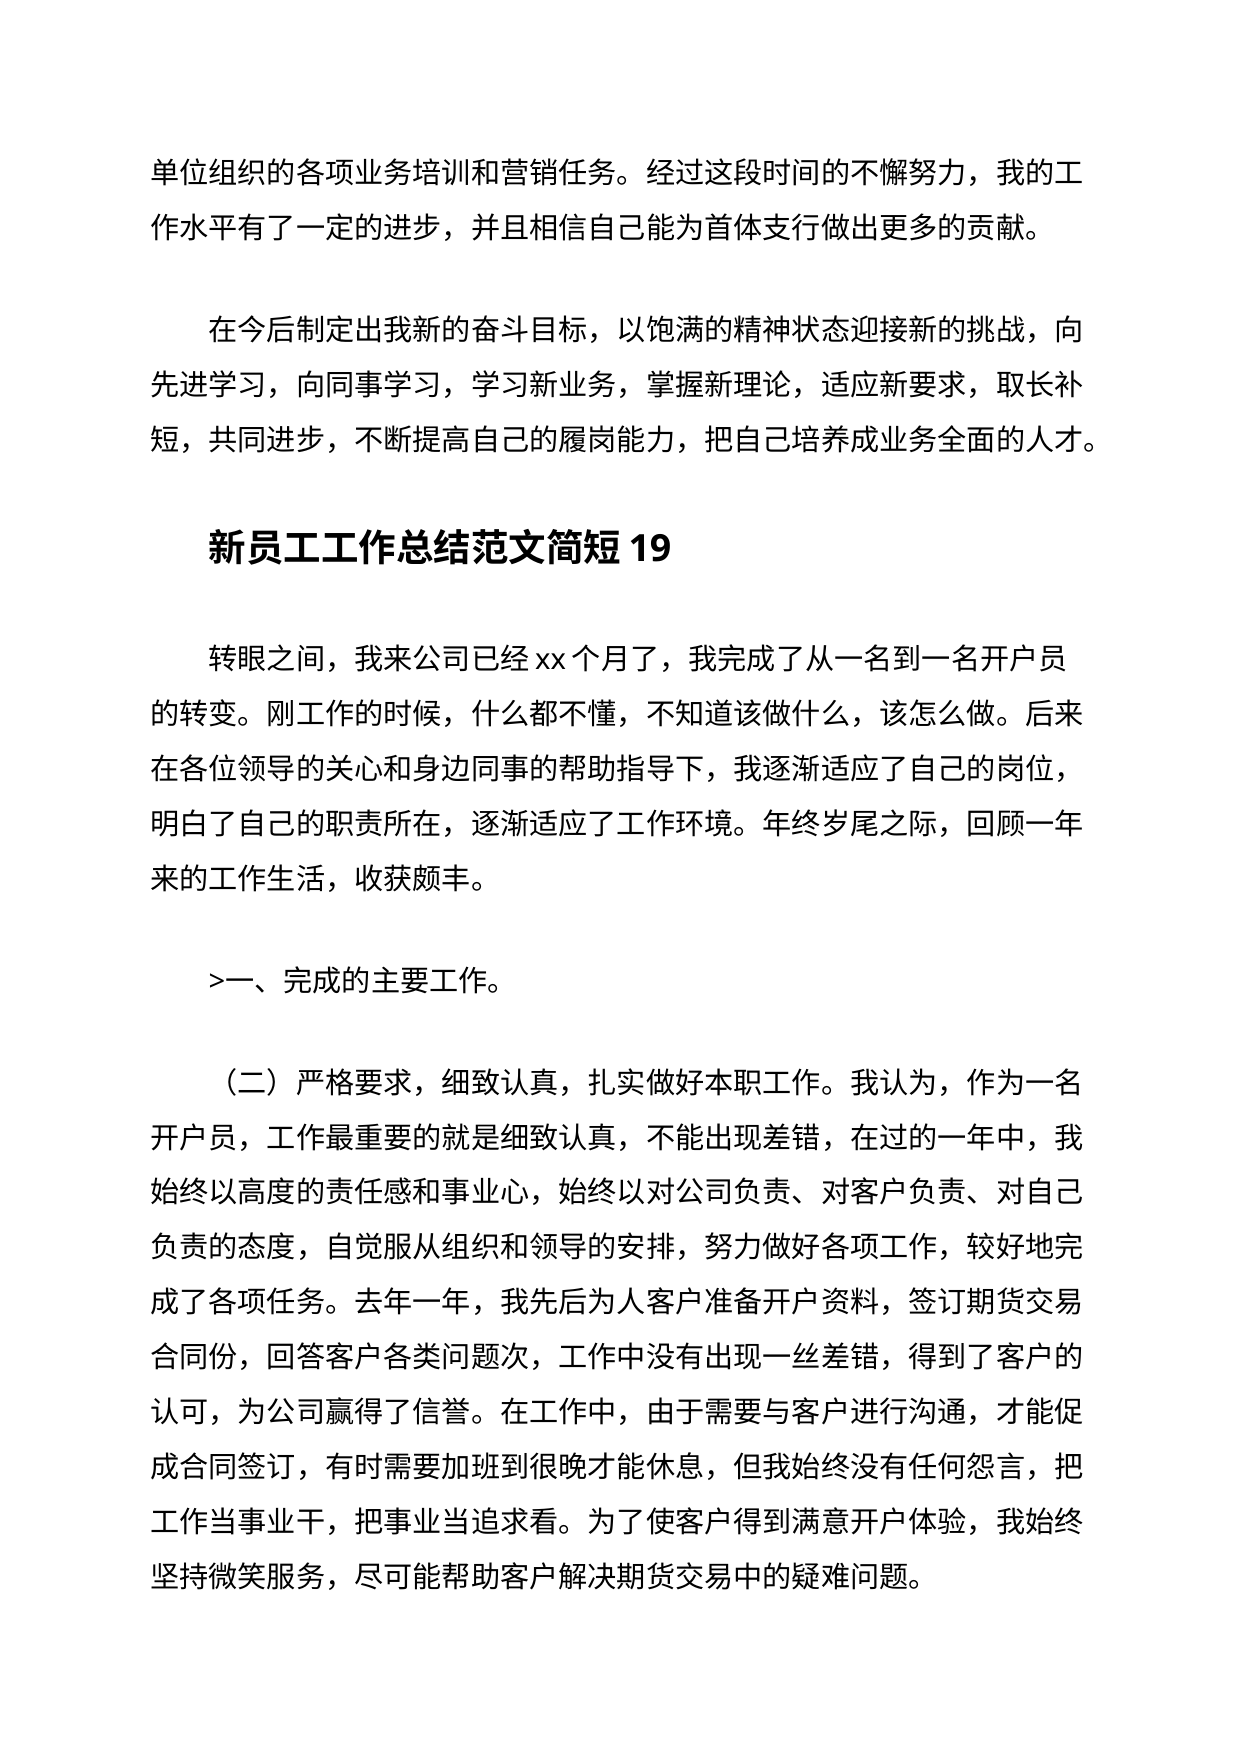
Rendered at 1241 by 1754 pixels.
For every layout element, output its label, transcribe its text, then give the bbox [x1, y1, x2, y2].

text 新员工工作总结范文简短19 [150, 518, 1090, 573]
text >一、完成的主要工作。 [150, 957, 1090, 1000]
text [150, 150, 1090, 247]
text 转眼之间，我来公司已经xx个月了，我完成了从一名到一名开户员的转变。刚工作的时候，什么都不懂，不知道该做什么，该怎么做。后来在各位领导的关心和身边同事的帮助指导下，我逐渐适应了自己的岗位，明白了自己的职责所在，逐渐适应了工作环境。年终岁尾之际，回顾一年来的工作生活，收获颇丰。 [150, 636, 1090, 898]
text 在今后制定出我新的奋斗目标，以饱满的精神状态迎接新的挑战，向先进学习，向同事学习，学习新业务，掌握新理论，适应新要求，取长补短，共同进步，不断提高自己的履岗能力，把自己培养成业务全面的人才。 [150, 307, 1090, 459]
text （二）严格要求，细致认真，扎实做好本职工作。我认为，作为一名开户员，工作最重要的就是细致认真，不能出现差错，在过的一年中，我始终以高度的责任感和事业心，始终以对公司负责、对客户负责、对自己负责的态度，自觉服从组织和领导的安排，努力做好各项工作，较好地完成了各项任务。去年一年，我先后为人客户准备开户资料，签订期货交易合同份，回答客户各类问题次，工作中没有出现一丝差错，得到了客户的认可，为公司赢得了信誉。在工作中，由于需要与客户进行沟通，才能促成合同签订，有时需要加班到很晚才能休息，但我始终没有任何怨言，把工作当事业干，把事业当追求看。为了使客户得到满意开户体验，我始终坚持微笑服务，尽可能帮助客户解决期货交易中的疑难问题。 [150, 1059, 1090, 1596]
